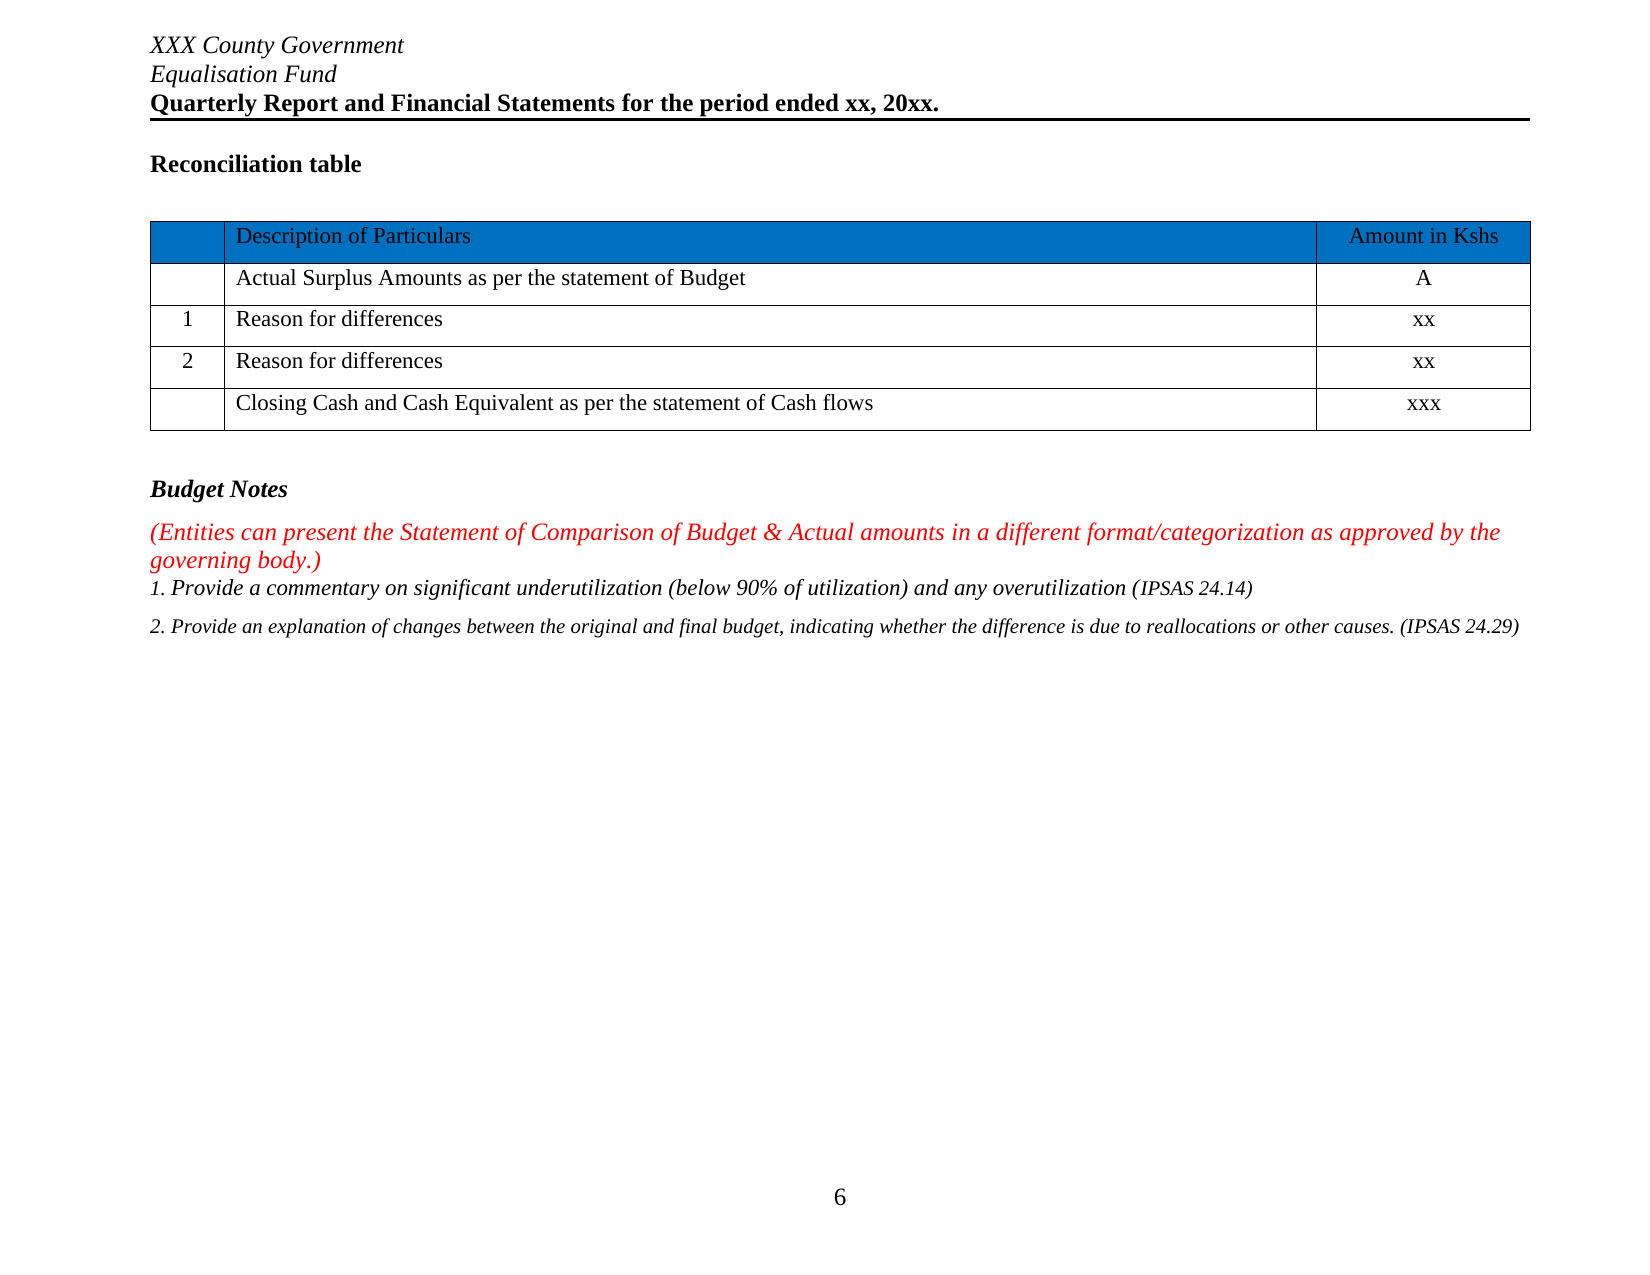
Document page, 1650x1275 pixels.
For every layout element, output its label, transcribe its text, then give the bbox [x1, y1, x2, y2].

table_cell xx [1317, 306, 1530, 346]
text Budget Notes [150, 474, 1530, 502]
table_cell 2 [151, 347, 224, 388]
table_cell Closing Cash and Cash Equivalent as per the statement of Cash flows [225, 389, 1316, 429]
text 2. Provide an explanation of changes between the original and final budget, indicating whether the difference is due to reallocations or other causes. (IPSAS 24.29) [150, 614, 1530, 638]
table_header Amount in Kshs [1317, 222, 1530, 263]
table_header Description of Particulars [225, 222, 1316, 263]
table_cell Reason for differences [225, 306, 1316, 346]
table_header [151, 222, 224, 263]
text 1. Provide a commentary on significant underutilization (below 90% of utilization) and any overutilization (IPSAS 24.14) [150, 574, 1530, 601]
table_cell [151, 389, 224, 429]
table_cell xx [1317, 347, 1530, 388]
text Reconciliation table [150, 149, 1530, 178]
table_cell Reason for differences [225, 347, 1316, 388]
text (Entities can present the Statement of Comparison of Budget & Actual amounts in a different format/categorization as approved by the governing body.) [150, 517, 1530, 574]
table_cell 1 [151, 306, 224, 346]
table_cell A [1317, 264, 1530, 304]
table_cell xxx [1317, 389, 1530, 429]
table_cell Actual Surplus Amounts as per the statement of Budget [225, 264, 1316, 304]
table_cell [151, 264, 224, 304]
